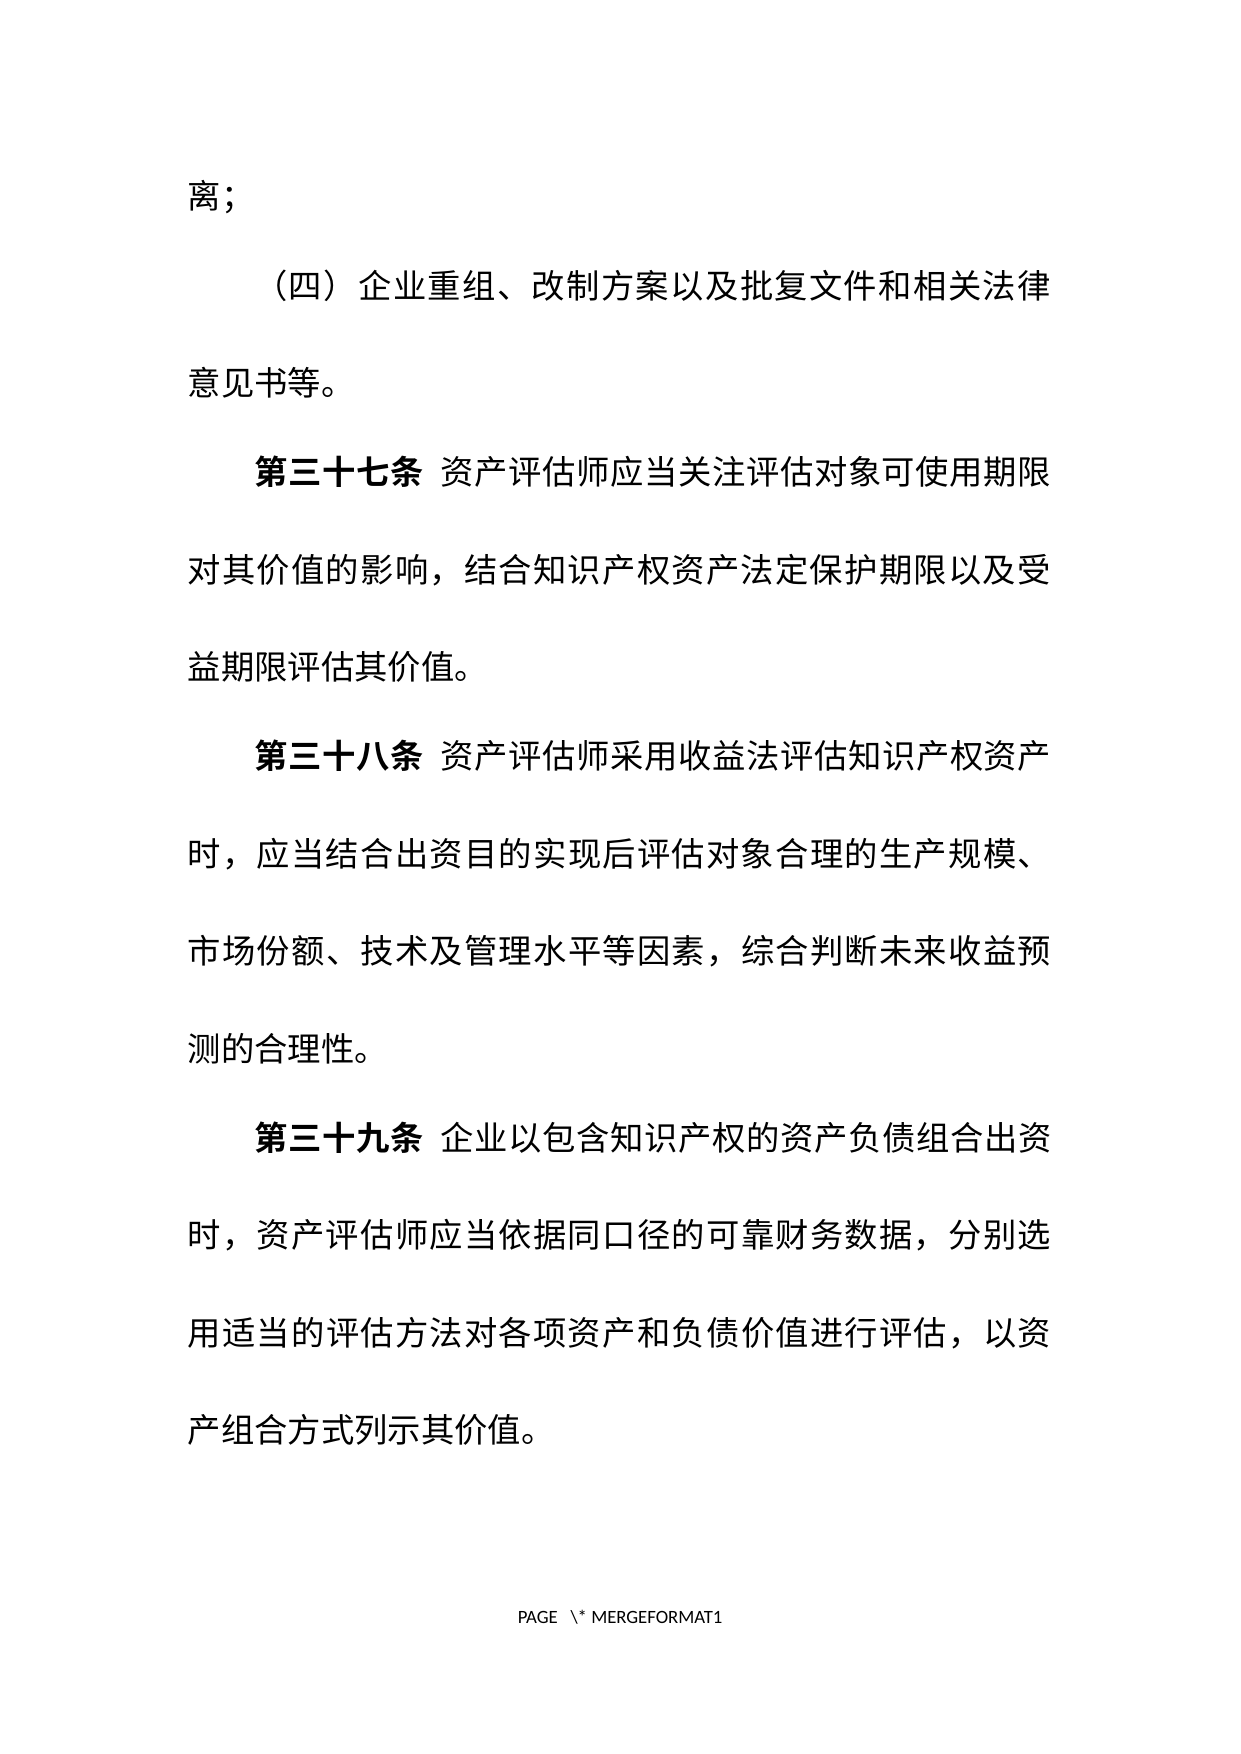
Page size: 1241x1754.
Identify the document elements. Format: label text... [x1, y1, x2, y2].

list 第三十七条 资产评估师应当关注评估对象可使用期限对其价值的影响，结合知识产权资产法定保护期限以及受益期限评估其价值。 [187, 438, 1053, 698]
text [187, 162, 1053, 227]
list 第三十八条 资产评估师采用收益法评估知识产权资产时，应当结合出资目的实现后评估对象合理的生产规模、市场份额、技术及管理水平等因素，综合判断未来收益预测的合理性。 [187, 722, 1053, 1079]
text （四）企业重组、改制方案以及批复文件和相关法律意见书等。 [187, 251, 1053, 413]
list 第三十九条 企业以包含知识产权的资产负债组合出资时，资产评估师应当依据同口径的可靠财务数据，分别选用适当的评估方法对各项资产和负债价值进行评估，以资产组合方式列示其价值。 [187, 1103, 1053, 1461]
